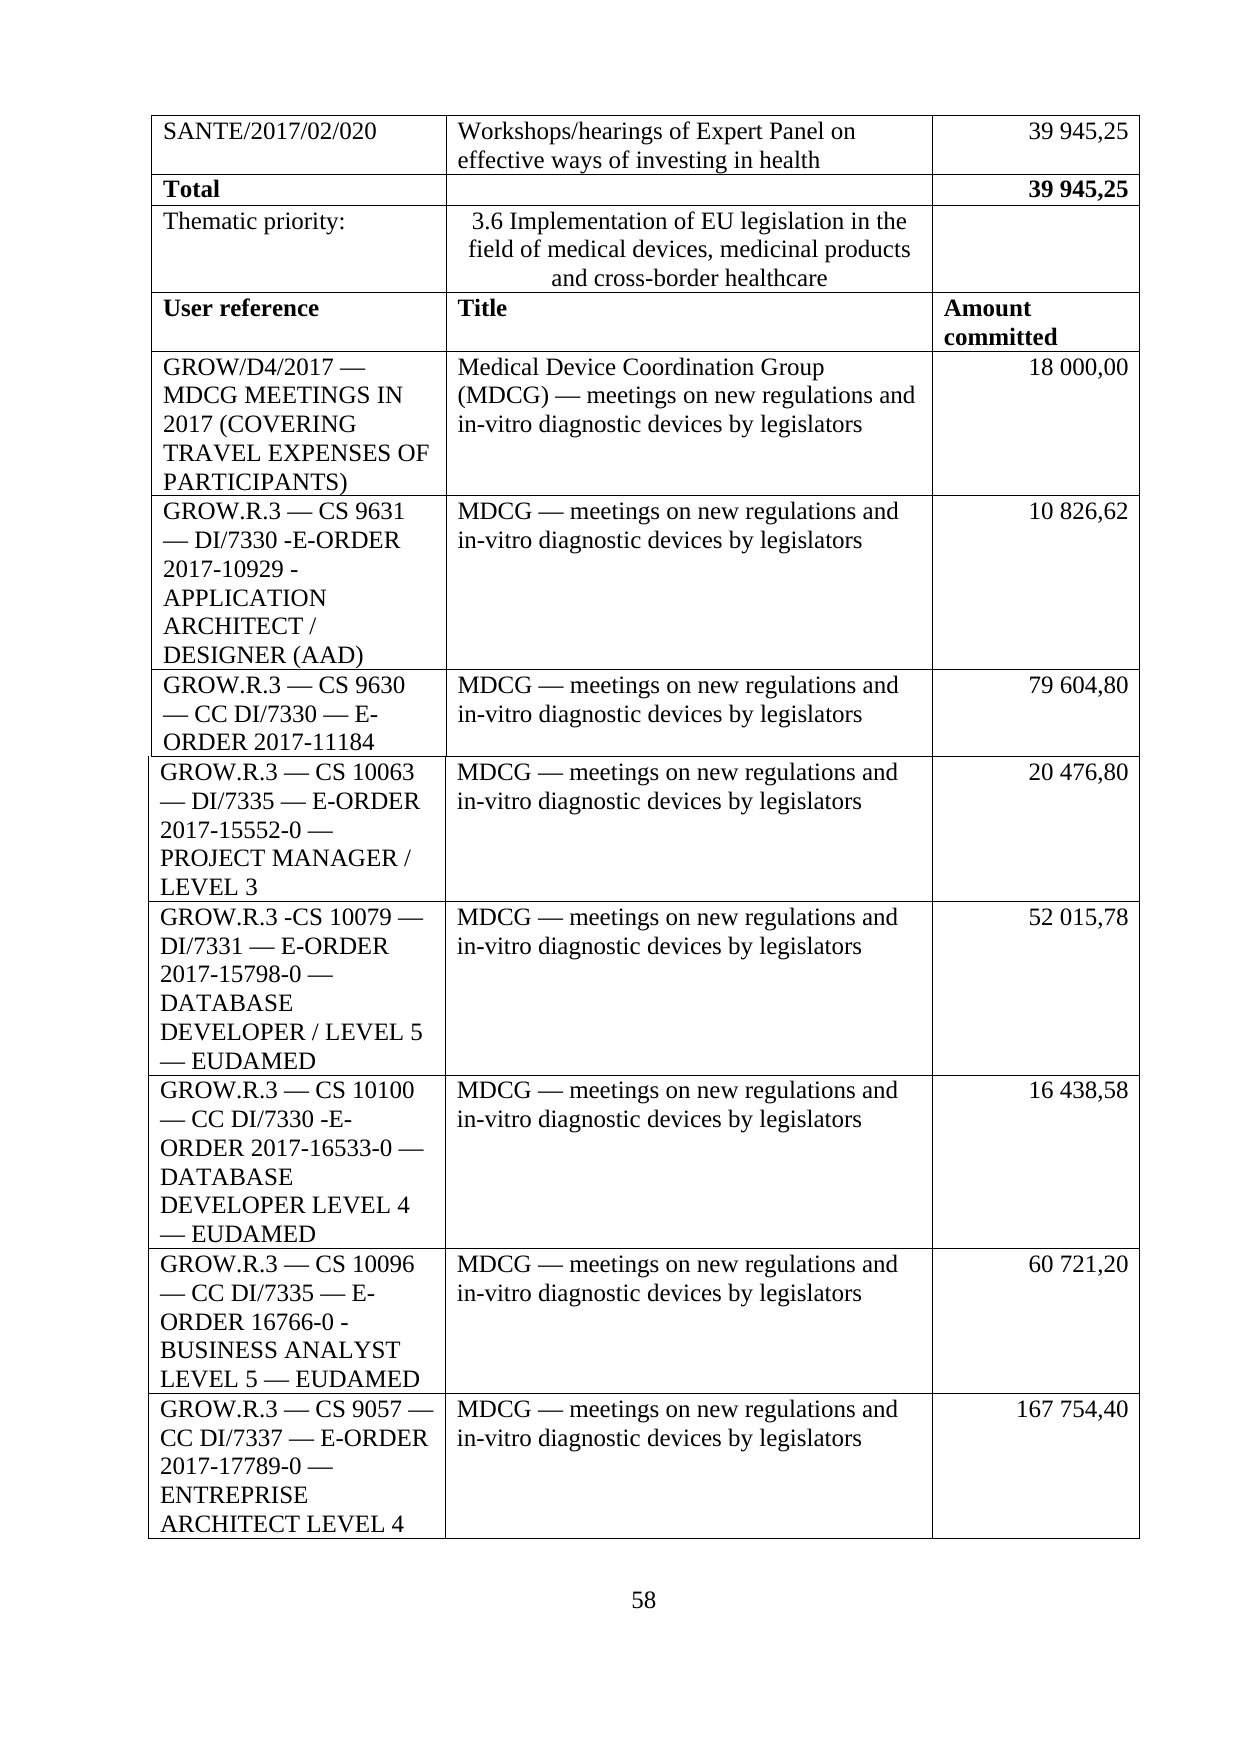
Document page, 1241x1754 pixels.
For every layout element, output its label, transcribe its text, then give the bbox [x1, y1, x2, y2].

table_cell 18 000,00 [933, 352, 1139, 495]
table_cell User reference [152, 293, 446, 351]
table_cell MDCG — meetings on new regulations and in-vitro diagnostic devices by legislators [446, 1249, 932, 1393]
table_cell Amount committed [933, 293, 1139, 351]
table_cell MDCG — meetings on new regulations and in-vitro diagnostic devices by legislators [446, 902, 932, 1074]
table_cell GROW.R.3 — CS 10100 — CC DI/7330 -E-ORDER 2017-16533-0 — DATABASE DEVELOPER LEVEL 4 — EUDAMED [149, 1076, 445, 1248]
table_cell 10 826,62 [933, 496, 1139, 669]
table_cell 3.6 Implementation of EU legislation in the field of medical devices, medicinal products and cross-border healthcare [447, 206, 932, 292]
table_cell MDCG — meetings on new regulations and in-vitro diagnostic devices by legislators [446, 757, 932, 901]
table_cell GROW.R.3 — CS 9631 — DI/7330 -E-ORDER 2017-10929 -APPLICATION ARCHITECT / DESIGNER (AAD) [152, 496, 446, 669]
table_cell 79 604,80 [933, 670, 1139, 756]
table_cell GROW.R.3 — CS 10096 — CC DI/7335 — E-ORDER 16766-0 - BUSINESS ANALYST LEVEL 5 — EUDAMED [149, 1249, 445, 1393]
table_cell Title [447, 293, 932, 351]
table_cell 39 945,25 [933, 116, 1139, 173]
table_cell 20 476,80 [933, 757, 1139, 901]
table_cell [447, 175, 932, 205]
table_cell 52 015,78 [933, 902, 1139, 1074]
table_cell SANTE/2017/02/020 [152, 116, 446, 173]
table_cell GROW.R.3 — CS 9630 — CC DI/7330 — E-ORDER 2017-11184 [152, 670, 446, 756]
table_cell [933, 206, 1139, 292]
table_cell GROW.R.3 — CS 10063 — DI/7335 — E-ORDER 2017-15552-0 — PROJECT MANAGER / LEVEL 3 [149, 756, 445, 901]
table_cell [149, 1394, 445, 1538]
table_cell GROW/D4/2017 — MDCG MEETINGS IN 2017 (COVERING TRAVEL EXPENSES OF PARTICIPANTS) [152, 352, 446, 495]
table_cell Medical Device Coordination Group (MDCG) — meetings on new regulations and in-vitro diagnostic devices by legislators [447, 352, 932, 495]
table_cell 39 945,25 [933, 175, 1139, 205]
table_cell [446, 1394, 932, 1538]
table_cell Thematic priority: [152, 206, 446, 292]
table_cell 167 754,40 [933, 1394, 1139, 1538]
table_cell 60 721,20 [933, 1249, 1139, 1393]
table_cell MDCG — meetings on new regulations and in-vitro diagnostic devices by legislators [446, 1076, 932, 1248]
table_cell MDCG — meetings on new regulations and in-vitro diagnostic devices by legislators [447, 496, 932, 669]
table_cell GROW.R.3 -CS 10079 — DI/7331 — E-ORDER 2017-15798-0 — DATABASE DEVELOPER / LEVEL 5 — EUDAMED [149, 902, 445, 1074]
table_cell Workshops/hearings of Expert Panel on effective ways of investing in health [447, 116, 932, 173]
table_cell 16 438,58 [933, 1076, 1139, 1248]
table_cell MDCG — meetings on new regulations and in-vitro diagnostic devices by legislators [447, 670, 932, 756]
table_cell Total [152, 175, 446, 205]
